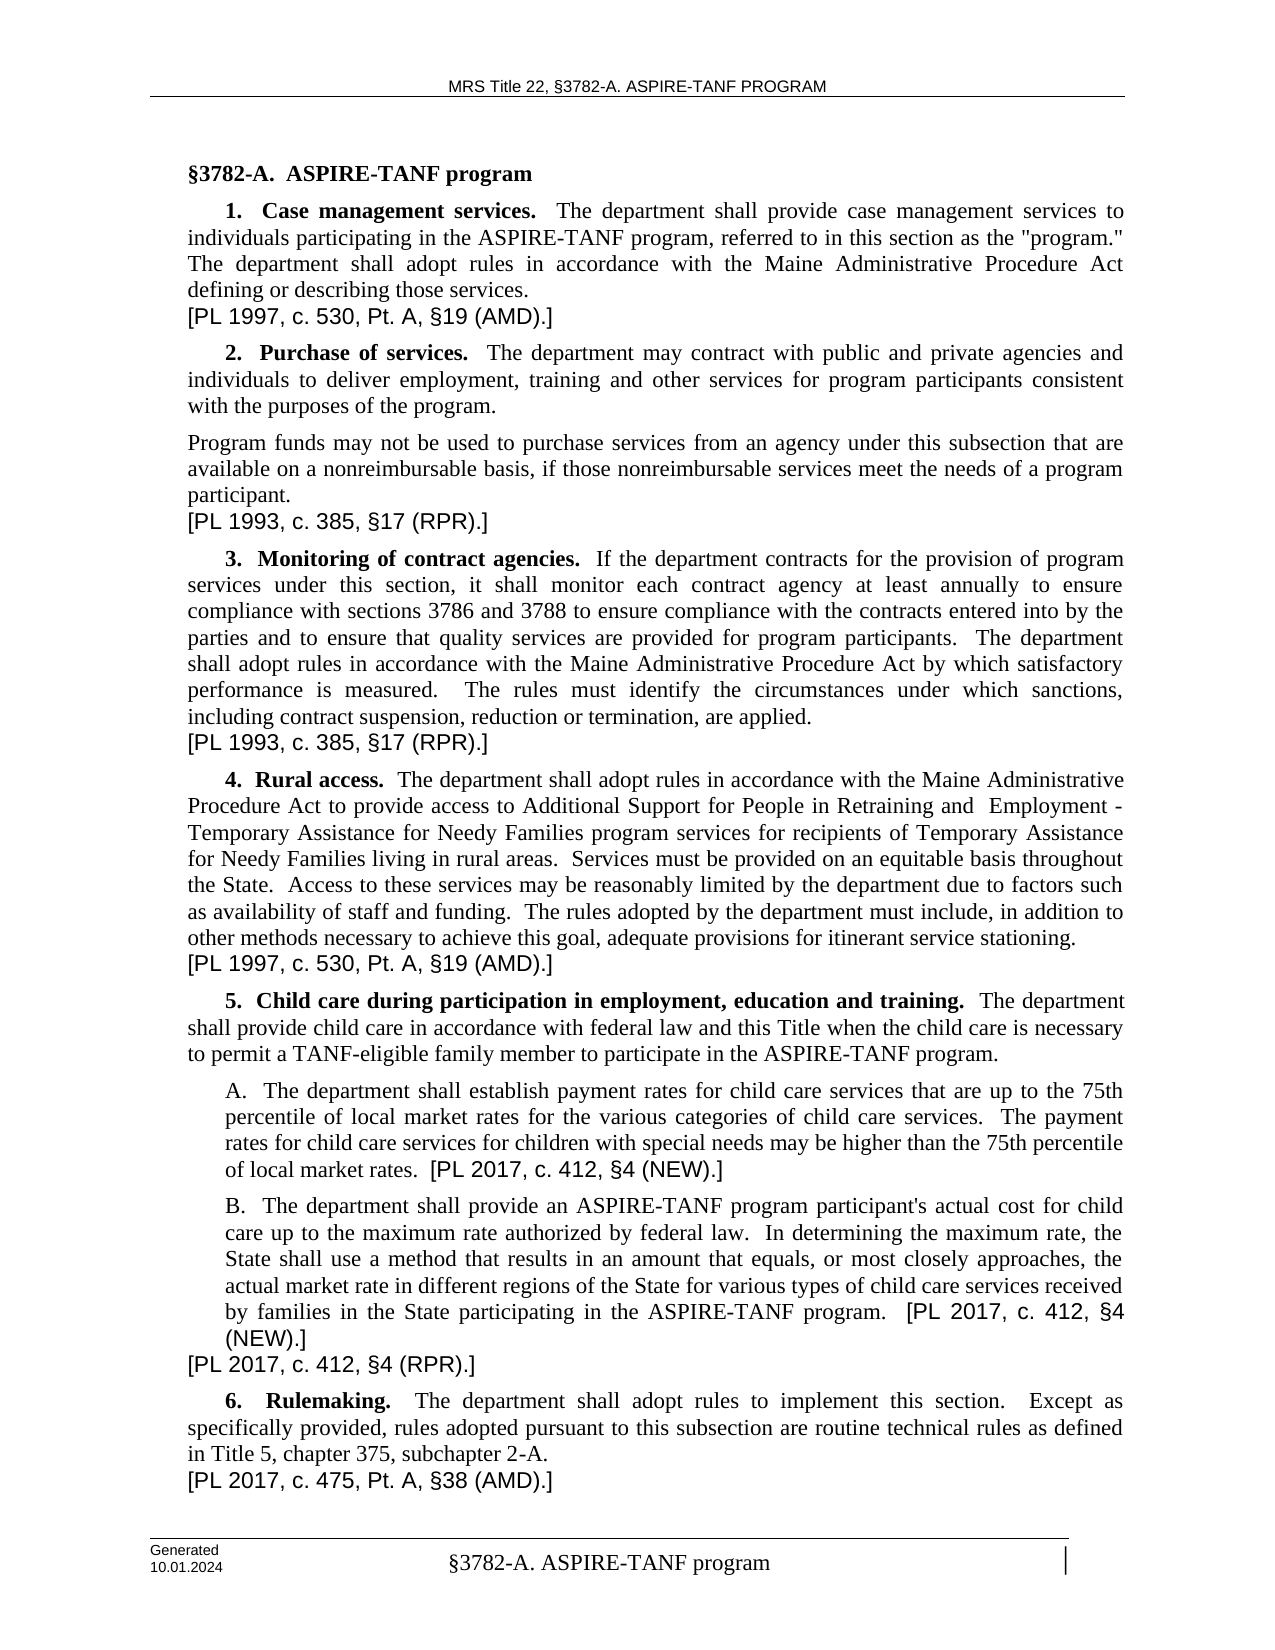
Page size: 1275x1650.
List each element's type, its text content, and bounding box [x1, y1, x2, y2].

text [PL 2017, c. 475, Pt. A, §38 (AMD).] [187, 1467, 1125, 1493]
text 3. Monitoring of contract agencies. If the department contracts for the provision of program services under this section, it shall monitor each contract agency at least annually to ensure compliance with sections 3786 and 3788 to ensure compliance with the contracts entered into by the parties and to ensure that quality services are provided for program participants. The department shall adopt rules in accordance with the Maine Administrative Procedure Act by which satisfactory performance is measured. The rules must identify the circumstances under which sanctions, including contract suspension, reduction or termination, are applied. [187, 545, 1125, 729]
text [PL 1997, c. 530, Pt. A, §19 (AMD).] [187, 303, 1125, 329]
text 2. Purchase of services. The department may contract with public and private agencies and individuals to deliver employment, training and other services for program participants consistent with the purposes of the program. [187, 339, 1125, 418]
text Program funds may not be used to purchase services from an agency under this subsection that are available on a nonreimbursable basis, if those nonreimbursable services meet the needs of a program participant. [187, 429, 1125, 508]
text §3782-A. ASPIRE-TANF program [187, 160, 1125, 187]
text 4. Rural access. The department shall adopt rules in accordance with the Maine Administrative Procedure Act to provide access to Additional Support for People in Retraining and Employment - Temporary Assistance for Needy Families program services for recipients of Temporary Assistance for Needy Families living in rural areas. Services must be provided on an equitable basis throughout the State. Access to these services may be reasonably limited by the department due to factors such as availability of staff and funding. The rules adopted by the department must include, in addition to other methods necessary to achieve this goal, adequate provisions for itinerant service stationing. [187, 766, 1125, 950]
text [PL 1997, c. 530, Pt. A, §19 (AMD).] [187, 950, 1125, 977]
text A. The department shall establish payment rates for child care services that are up to the 75th percentile of local market rates for the various categories of child care services. The payment rates for child care services for children with special needs may be higher than the 75th percentile of local market rates. [PL 2017, c. 412, §4 (NEW).] [225, 1077, 1125, 1182]
text 1. Case management services. The department shall provide case management services to individuals participating in the ASPIRE-TANF program, referred to in this section as the "program." The department shall adopt rules in accordance with the Maine Administrative Procedure Act defining or describing those services. [187, 197, 1125, 303]
text 5. Child care during participation in employment, education and training. The department shall provide child care in accordance with federal law and this Title when the child care is necessary to permit a TANF-eligible family member to participate in the ASPIRE-TANF program. [187, 987, 1125, 1066]
text [PL 1993, c. 385, §17 (RPR).] [187, 508, 1125, 534]
text [PL 1993, c. 385, §17 (RPR).] [187, 729, 1125, 756]
text [PL 2017, c. 412, §4 (RPR).] [187, 1351, 1125, 1377]
text B. The department shall provide an ASPIRE-TANF program participant's actual cost for child care up to the maximum rate authorized by federal law. In determining the maximum rate, the State shall use a method that results in an amount that equals, or most closely approaches, the actual market rate in different regions of the State for various types of child care services received by families in the State participating in the ASPIRE-TANF program. [PL 2017, c. 412, §4 (NEW).] [225, 1193, 1125, 1351]
text 6. Rulemaking. The department shall adopt rules to implement this section. Except as specifically provided, rules adopted pursuant to this subsection are routine technical rules as defined in Title 5, chapter 375, subchapter 2‑A. [187, 1388, 1125, 1467]
